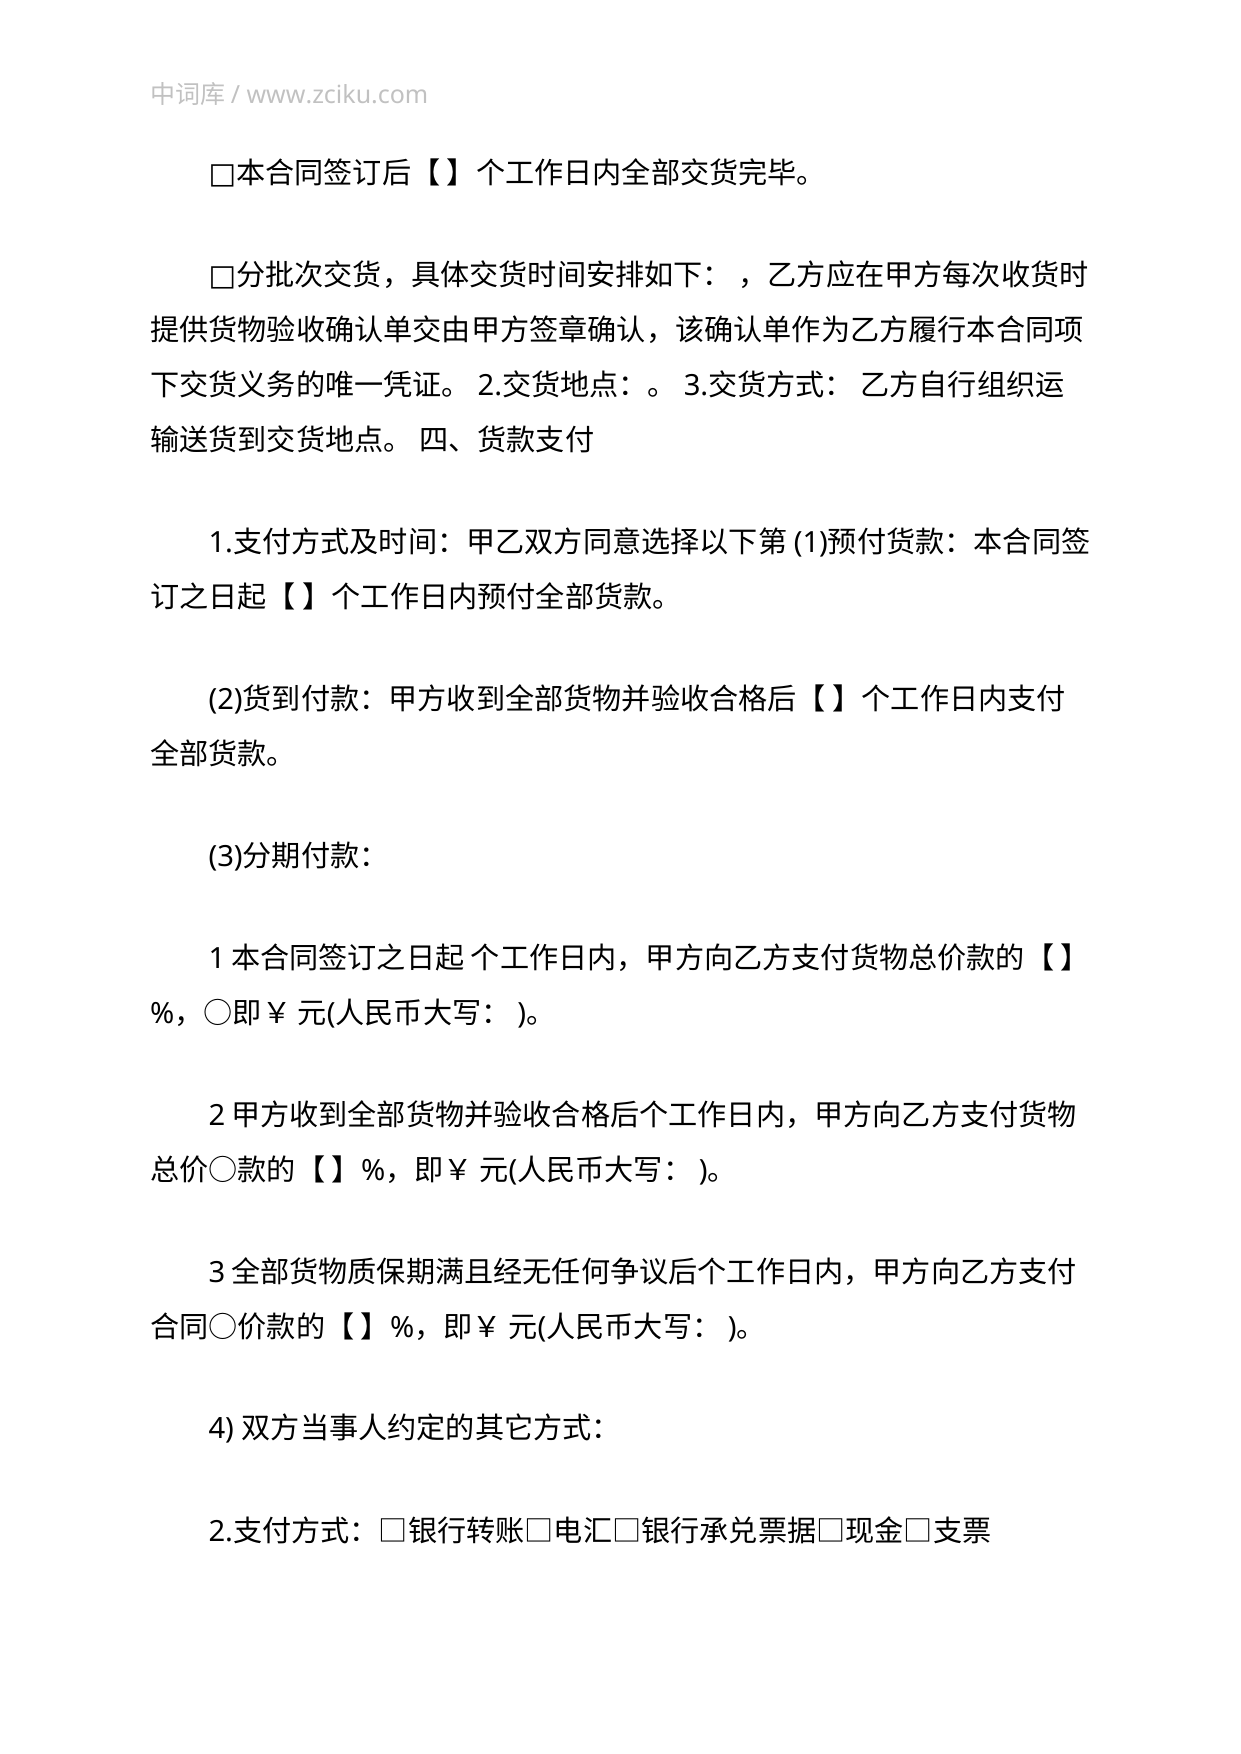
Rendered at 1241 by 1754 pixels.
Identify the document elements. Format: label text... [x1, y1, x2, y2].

text 2甲方收到全部货物并验收合格后个工作日内，甲方向乙方支付货物总价○款的【 】%，即￥ 元(人民币大写： )。 [150, 1091, 1090, 1188]
text (3)分期付款： [150, 832, 1090, 874]
text 1本合同签订之日起 个工作日内，甲方向乙方支付货物总价款的【 】%，○即￥ 元(人民币大写： )。 [150, 934, 1090, 1032]
text 3全部货物质保期满且经无任何争议后个工作日内，甲方向乙方支付合同○价款的【 】%，即￥ 元(人民币大写： )。 [150, 1248, 1090, 1346]
text □本合同签订后【 】个工作日内全部交货完毕。 [150, 150, 1090, 192]
text 1.支付方式及时间：甲乙双方同意选择以下第 (1)预付货款：本合同签订之日起【 】个工作日内预付全部货款。 [150, 519, 1090, 616]
text 2.支付方式：□银行转账□电汇□银行承兑票据□现金□支票 [150, 1507, 1090, 1549]
text □分批次交货，具体交货时间安排如下： ，乙方应在甲方每次收货时提供货物验收确认单交由甲方签章确认，该确认单作为乙方履行本合同项下交货义务的唯一凭证。 2.交货地点：。 3.交货方式： 乙方自行组织运输送货到交货地点。 四、货款支付 [150, 252, 1090, 459]
text (2)货到付款：甲方收到全部货物并验收合格后【 】个工作日内支付全部货款。 [150, 675, 1090, 773]
text 4) 双方当事人约定的其它方式： [150, 1405, 1090, 1447]
